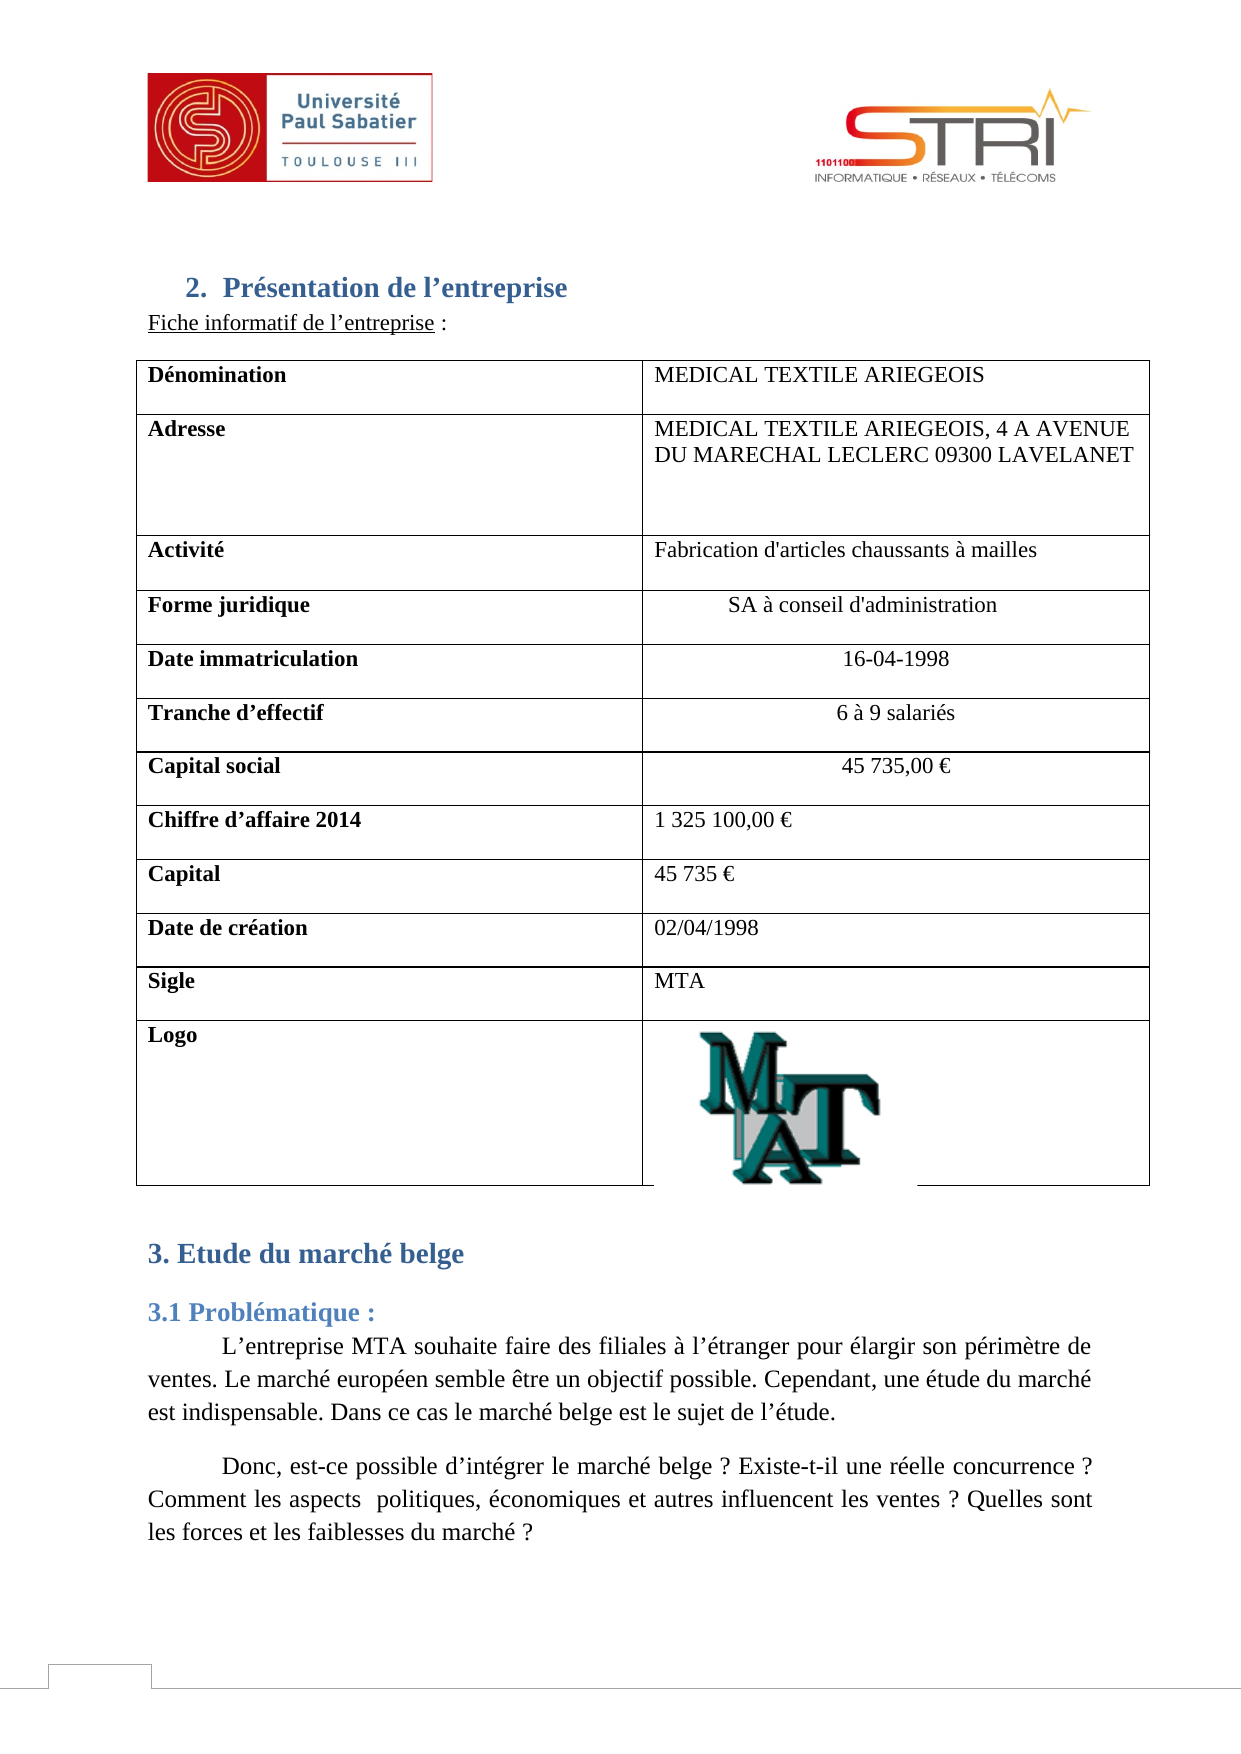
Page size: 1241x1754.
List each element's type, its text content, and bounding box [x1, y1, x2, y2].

table_cell 16-04-1998 [643, 645, 1149, 698]
subtitle Présentation de l’entreprise [185, 270, 1092, 304]
table_cell Logo [137, 1021, 642, 1185]
table_cell [643, 1021, 654, 1185]
table_cell MEDICAL TEXTILE ARIEGEOIS, 4 A AVENUE DU MARECHAL LECLERC 09300 LAVELANET [643, 415, 1149, 535]
table_cell Date de création [137, 914, 642, 966]
table_cell Capital [137, 860, 642, 913]
table_cell Capital social [137, 753, 642, 805]
subtitle 3. Etude du marché belge [148, 1236, 1092, 1270]
table_cell Activité [137, 536, 642, 590]
table_cell 02/04/1998 [643, 914, 1149, 966]
table_cell 6 à 9 salariés [643, 699, 1149, 751]
table_cell Sigle [137, 968, 642, 1020]
table_cell Date immatriculation [137, 645, 642, 698]
text L’entreprise MTA souhaite faire des filiales à l’étranger pour élargir son périmètre de ventes. Le marché européen semble être un objectif possible. Cependant, une étude du marché est indispensable. Dans ce cas le marché belge est le sujet de l’étude. [148, 1331, 1092, 1426]
table_cell Tranche d’effectif [137, 699, 642, 751]
table_cell Adresse [137, 415, 642, 535]
table_cell [918, 1021, 1149, 1185]
table_cell 45 735,00 € [643, 753, 1149, 805]
table_cell Forme juridique [137, 591, 642, 644]
text Donc, est-ce possible d’intégrer le marché belge ? Existe-t-il une réelle concurrence ? Comment les aspects politiques, économiques et autres influencent les ventes ? Quelles sont les forces et les faiblesses du marché ? [148, 1451, 1092, 1546]
text Fiche informatif de l’entreprise : [148, 309, 1092, 335]
table_header MEDICAL TEXTILE ARIEGEOIS [643, 361, 1149, 414]
table_cell Chiffre d’affaire 2014 [137, 806, 642, 859]
picture [147, 73, 433, 182]
table_cell MTA [643, 968, 1149, 1020]
table_cell 1 325 100,00 € [643, 806, 1149, 859]
subtitle 3.1 Problématique : [148, 1296, 1092, 1327]
table_header Dénomination [137, 361, 642, 414]
table_cell SA à conseil d'administration [643, 591, 1149, 644]
table_cell 45 735 € [643, 860, 1149, 913]
picture [815, 88, 1092, 182]
table_cell Fabrication d'articles chaussants à mailles [643, 536, 1149, 590]
picture [654, 1021, 918, 1186]
